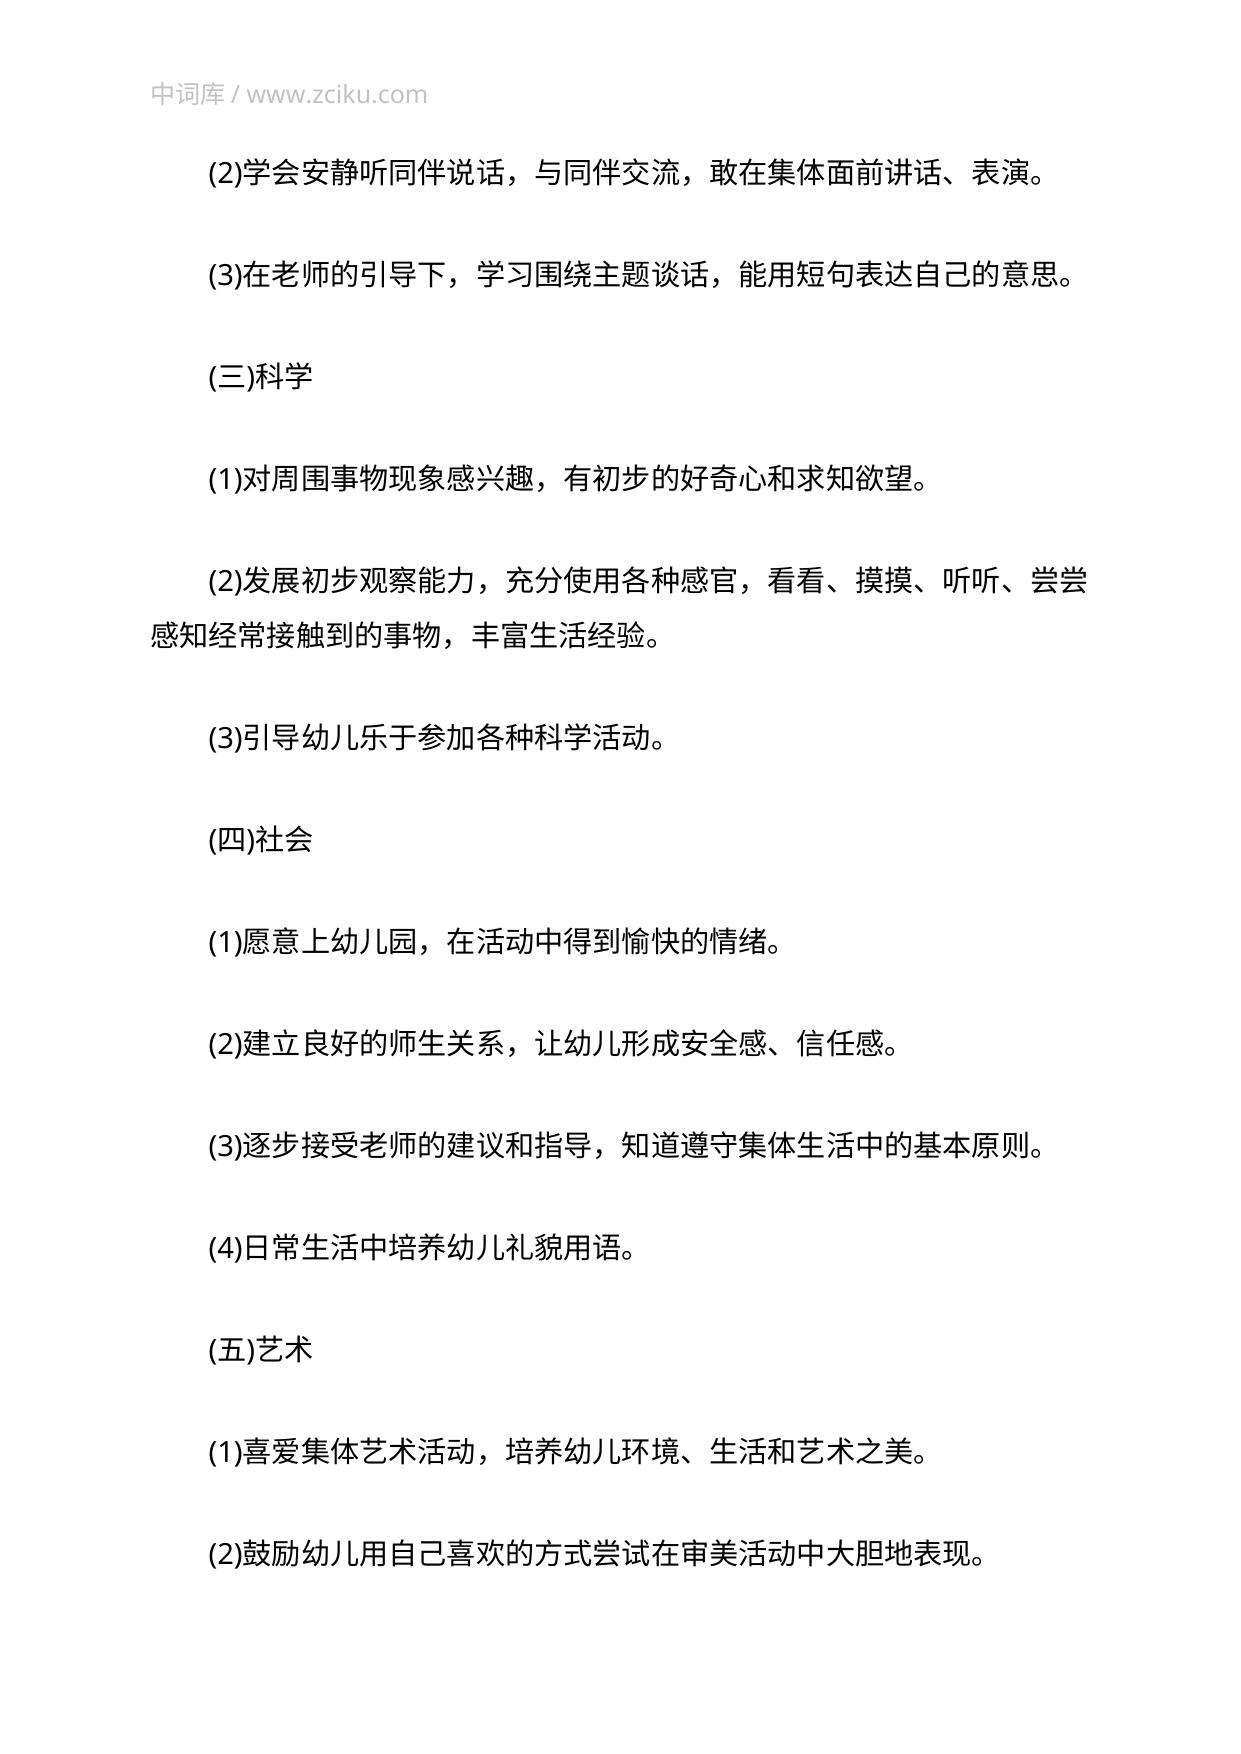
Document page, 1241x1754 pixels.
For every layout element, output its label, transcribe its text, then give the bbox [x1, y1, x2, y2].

text (2)建立良好的师生关系，让幼儿形成安全感、信任感。 [150, 1021, 1090, 1063]
text (三)科学 [150, 354, 1090, 396]
text (1)喜爱集体艺术活动，培养幼儿环境、生活和艺术之美。 [150, 1428, 1090, 1471]
text (4)日常生活中培养幼儿礼貌用语。 [150, 1224, 1090, 1267]
text (1)愿意上幼儿园，在活动中得到愉快的情绪。 [150, 919, 1090, 961]
text (3)引导幼儿乐于参加各种科学活动。 [150, 715, 1090, 757]
text (3)逐步接受老师的建议和指导，知道遵守集体生活中的基本原则。 [150, 1123, 1090, 1165]
text (2)鼓励幼儿用自己喜欢的方式尝试在审美活动中大胆地表现。 [150, 1531, 1090, 1573]
text (1)对周围事物现象感兴趣，有初步的好奇心和求知欲望。 [150, 456, 1090, 498]
text (2)发展初步观察能力，充分使用各种感官，看看、摸摸、听听、尝尝感知经常接触到的事物，丰富生活经验。 [150, 558, 1090, 655]
text (3)在老师的引导下，学习围绕主题谈话，能用短句表达自己的意思。 [150, 252, 1090, 294]
text (四)社会 [150, 817, 1090, 859]
text (2)学会安静听同伴说话，与同伴交流，敢在集体面前讲话、表演。 [150, 150, 1090, 192]
text (五)艺术 [150, 1327, 1090, 1369]
